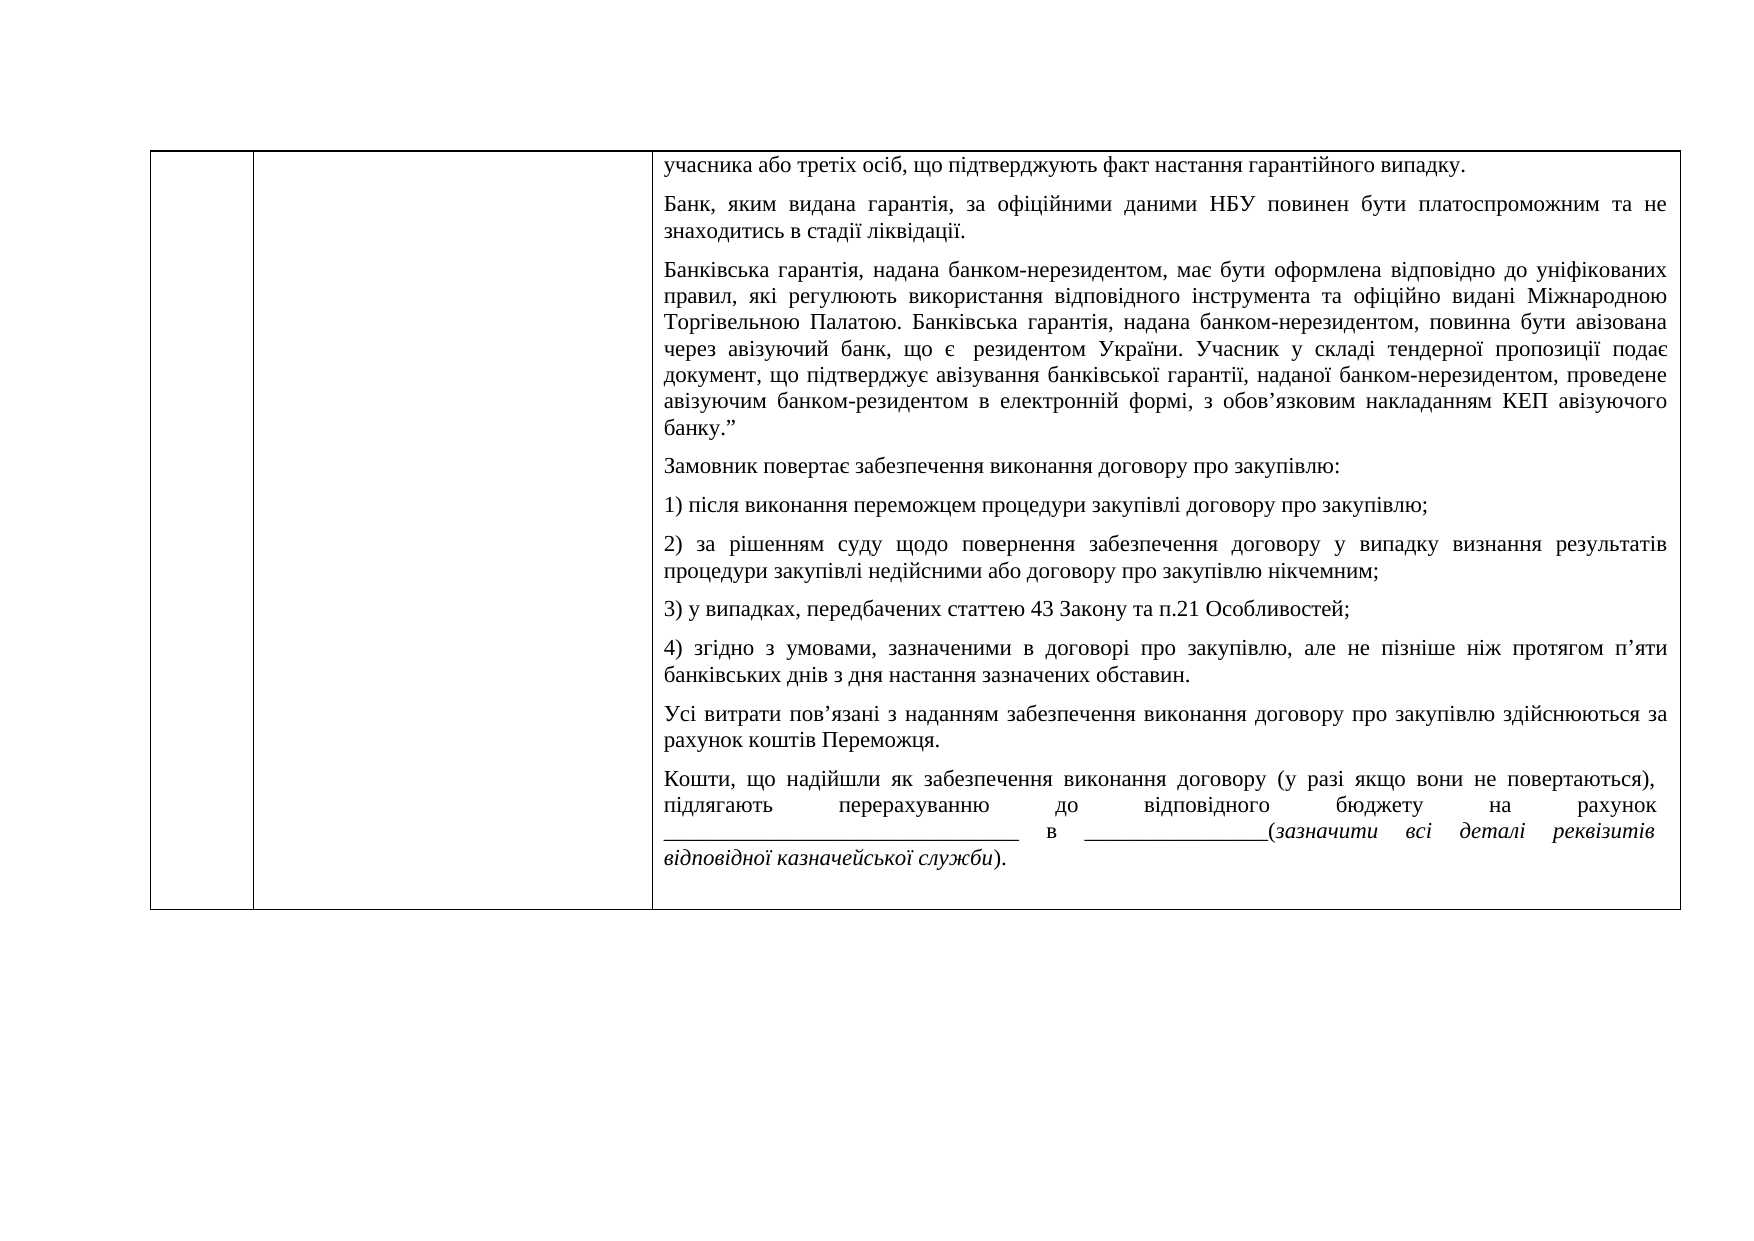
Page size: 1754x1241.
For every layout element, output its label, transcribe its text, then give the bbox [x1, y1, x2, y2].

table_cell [653, 152, 1680, 909]
table_cell 7 [151, 152, 253, 909]
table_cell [254, 152, 652, 909]
